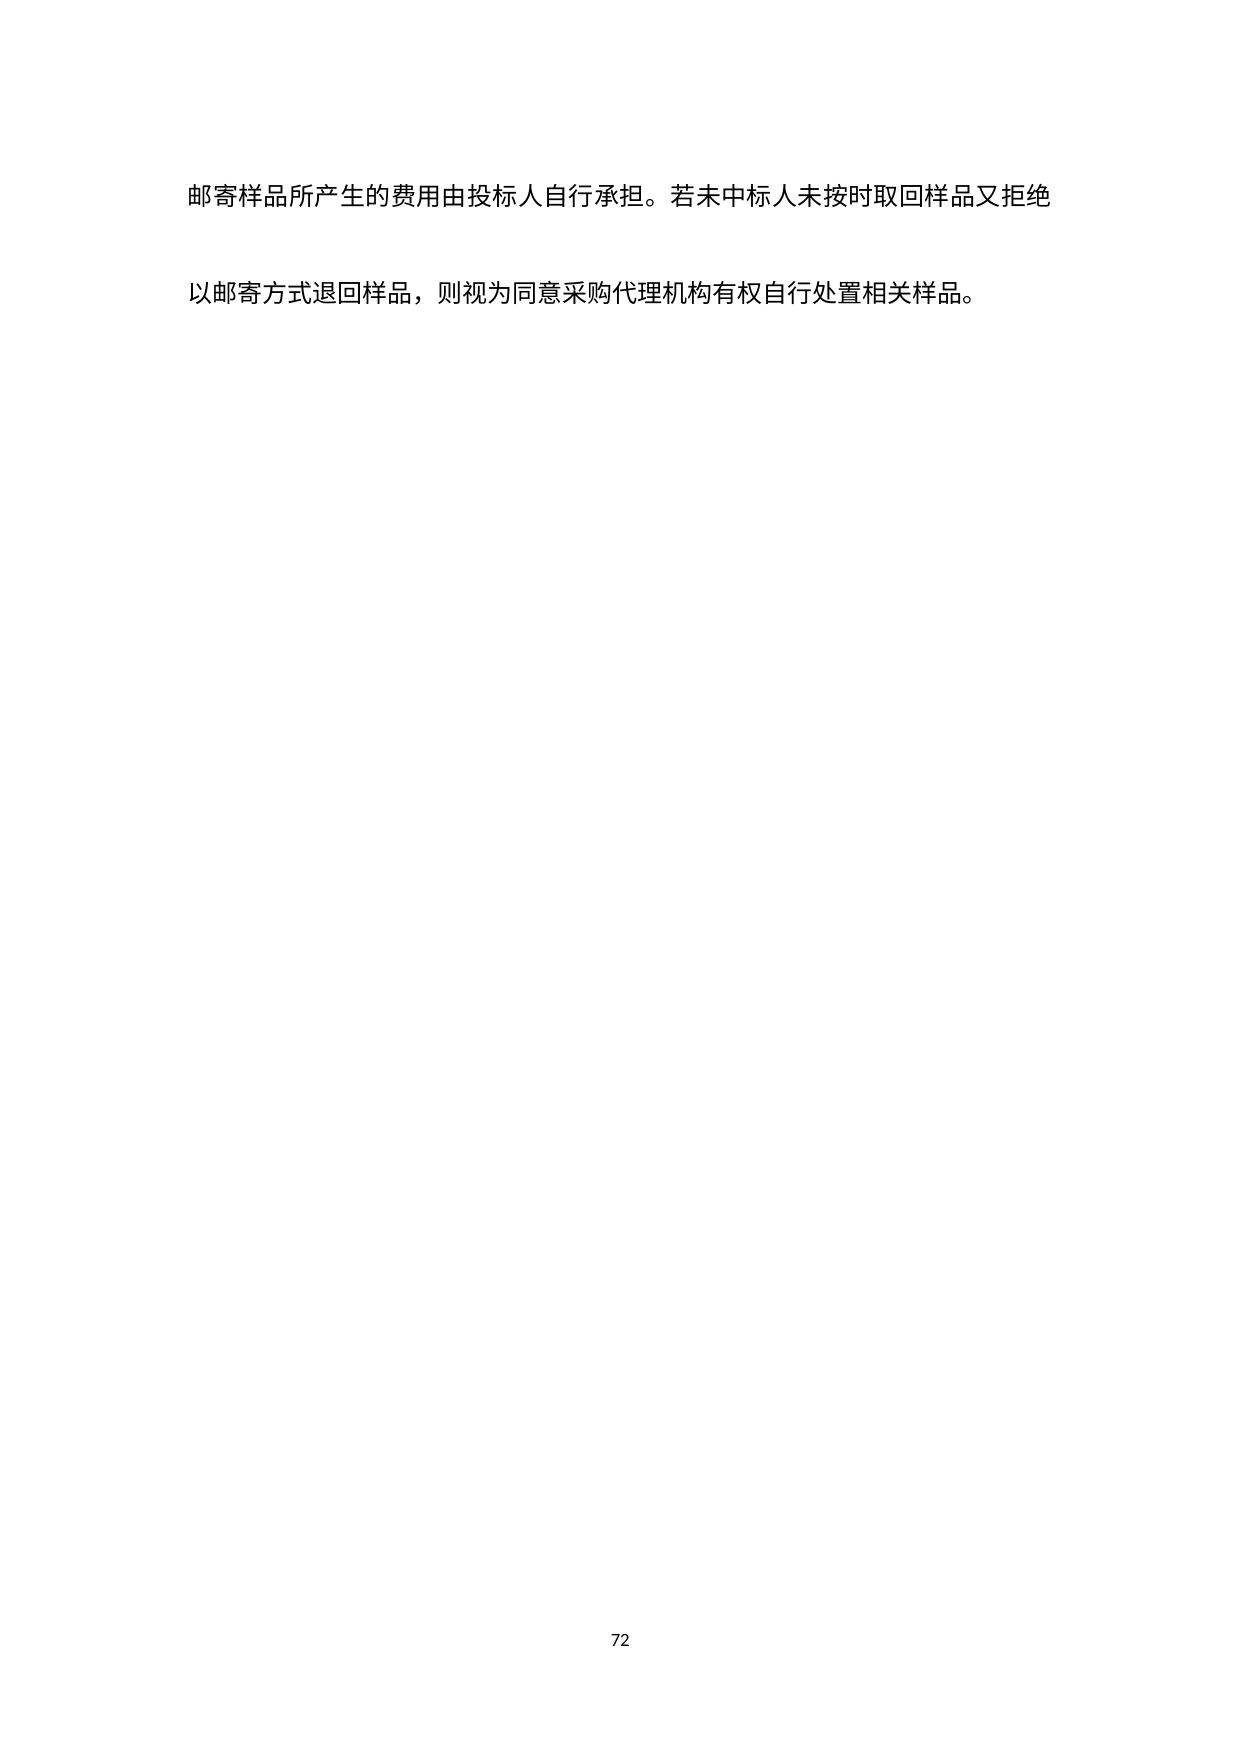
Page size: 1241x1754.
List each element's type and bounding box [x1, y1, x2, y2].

text [187, 162, 1053, 324]
